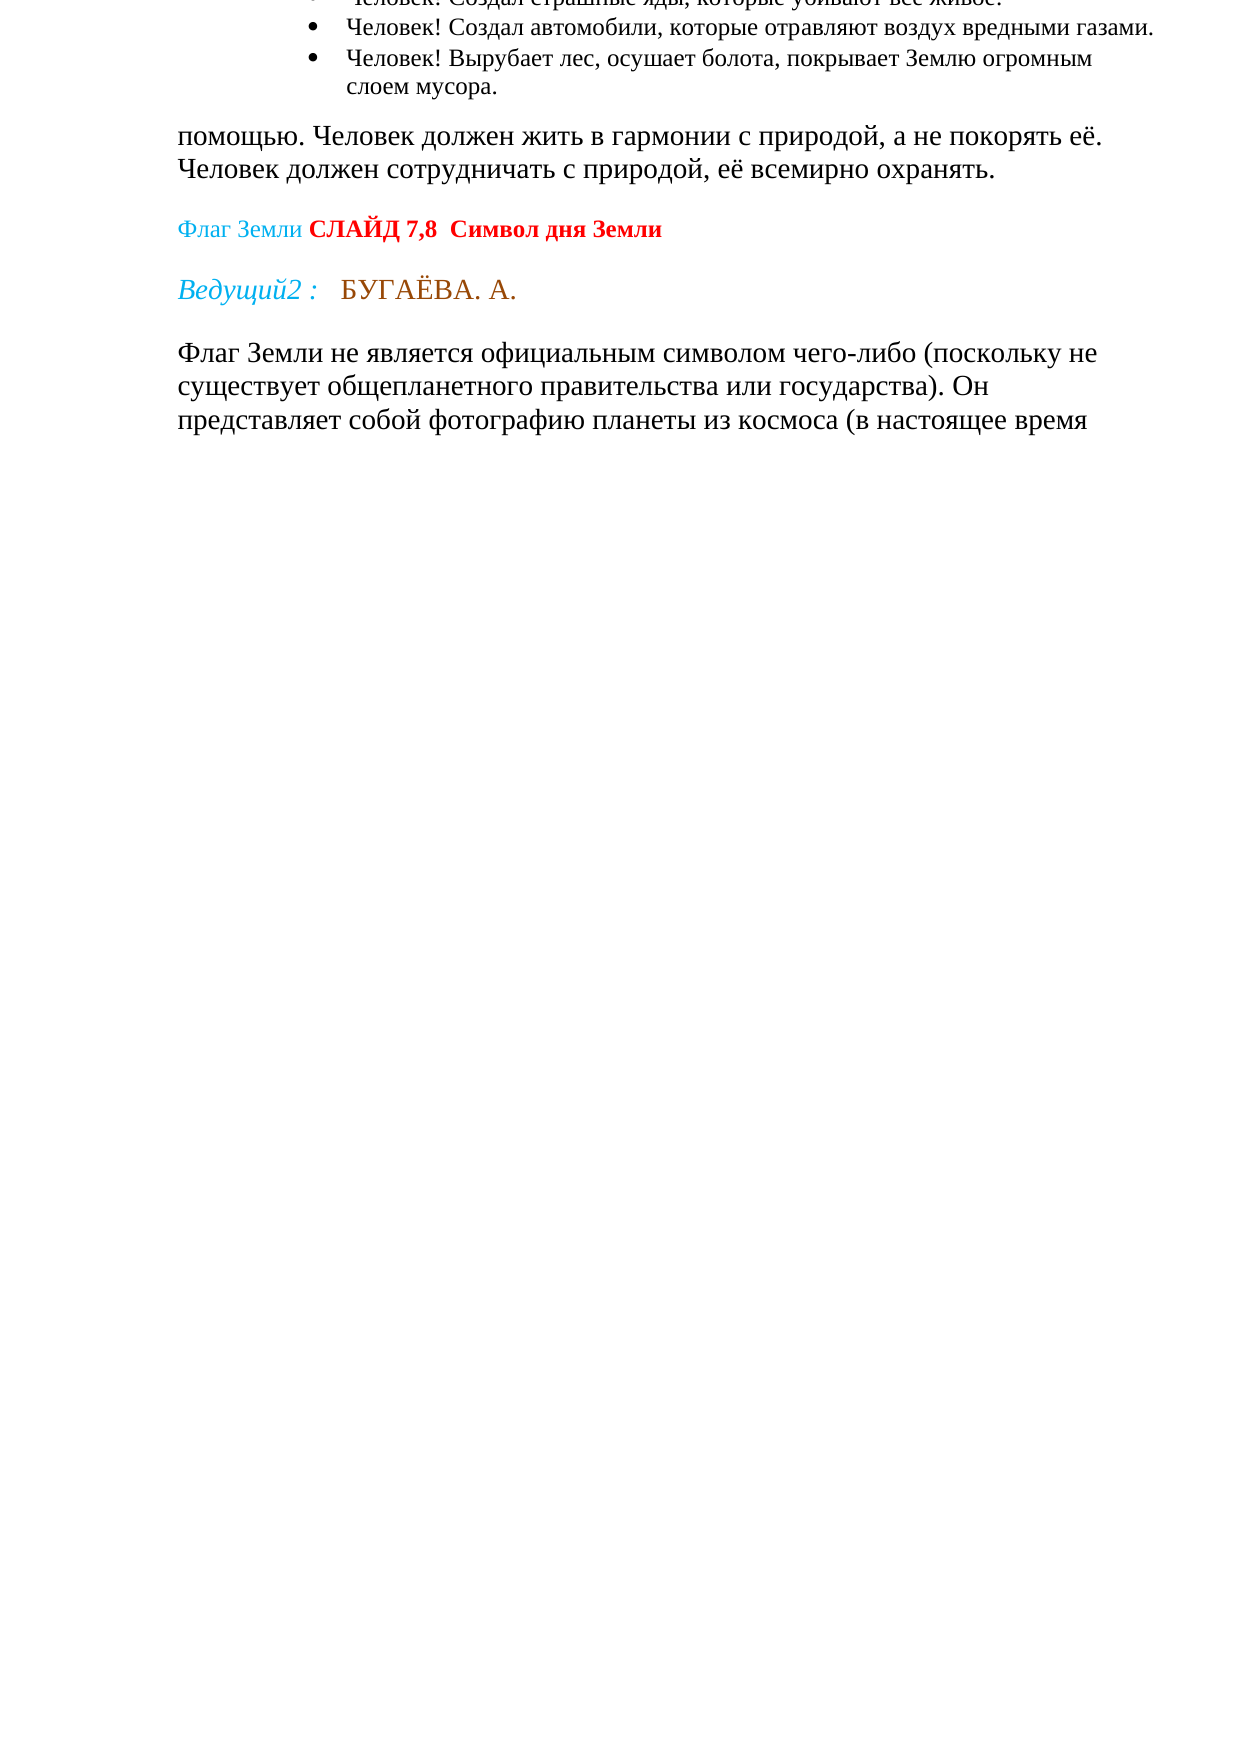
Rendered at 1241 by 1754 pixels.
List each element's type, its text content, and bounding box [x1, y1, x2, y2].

text Флаг Земли СЛАЙД 7,8 Символ дня Земли [177, 214, 1152, 243]
text Флаг Земли не является официальным символом чего-либо (поскольку не существует общепланетного правительства или государства). Он представляет собой фотографию планеты из космоса (в настоящее время используется снимок, сделанный астронавтами Аполлона-17 по дороге к Луне) на тёмно-синем фоне. Традиционно Флаг связан с Днем Земли и многими другими природоохранными, миротворческими и гражданскими международными мероприятиям. [177, 335, 1152, 436]
text - В середине 20 века учёные разных стран стали говорить о необратимых изменениях, происходящих на планете. Они стали обращаться к людям за помощью. Человек должен жить в гармонии с природой, а не покорять её. Человек должен сотрудничать с природой, её всемирно охранять. [177, 118, 1152, 185]
text Ведущий2 : БУГАЁВА. А. [177, 272, 1152, 306]
